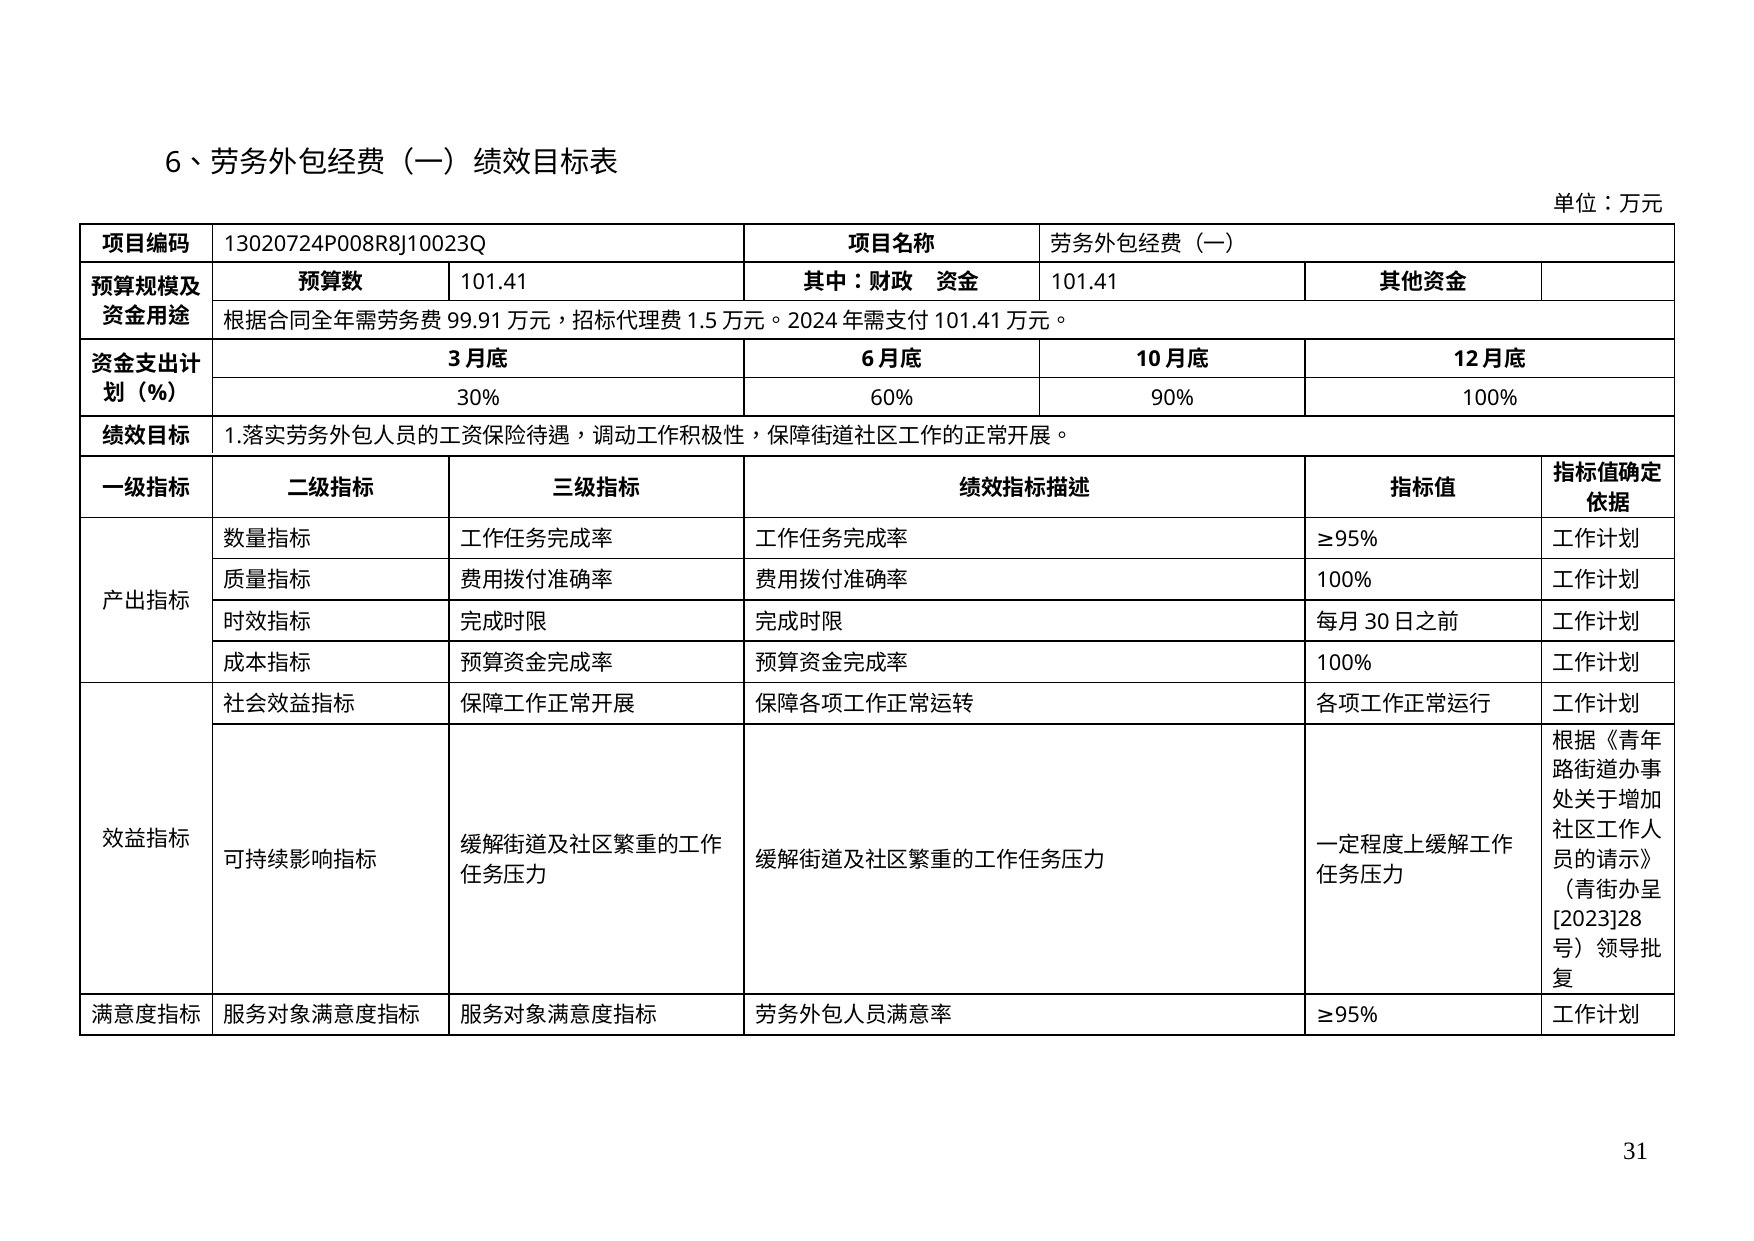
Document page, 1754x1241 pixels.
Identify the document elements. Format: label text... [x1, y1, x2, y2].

table_cell 各项工作正常运行 [1306, 683, 1541, 723]
table_cell 社会效益指标 [213, 683, 448, 723]
table_cell 100% [1306, 559, 1541, 599]
table_cell ≥95% [1306, 995, 1541, 1034]
table_cell 工作计划 [1542, 995, 1674, 1034]
table_cell 每月30日之前 [1306, 601, 1541, 640]
table_cell 缓解街道及社区繁重的工作任务压力 [450, 725, 743, 993]
table_cell 100% [1306, 642, 1541, 682]
table_cell 工作计划 [1542, 601, 1674, 640]
table_cell 1.落实劳务外包人员的工资保险待遇，调动工作积极性，保障街道社区工作的正常开展。 [213, 417, 1674, 453]
text 6、劳务外包经费（一）绩效目标表 [106, 142, 1648, 181]
table_cell 资金支出计划（%） [81, 340, 212, 415]
table_cell 工作计划 [1542, 642, 1674, 682]
table_cell 101.41 [450, 263, 743, 300]
table_cell 工作计划 [1542, 683, 1674, 723]
table_header 指标值 [1306, 457, 1541, 516]
table_cell 劳务外包人员满意率 [745, 995, 1304, 1034]
table_cell 工作计划 [1542, 559, 1674, 599]
table_header 绩效指标描述 [745, 457, 1304, 516]
table_cell 满意度指标 [81, 995, 212, 1034]
table_cell 可持续影响指标 [213, 725, 448, 993]
table_cell 工作任务完成率 [745, 518, 1304, 558]
table_cell 工作任务完成率 [450, 518, 743, 558]
table_header 二级指标 [213, 457, 448, 516]
table_cell 90% [1040, 378, 1304, 415]
table_cell 时效指标 [213, 601, 448, 640]
table_cell 保障工作正常开展 [450, 683, 743, 723]
table_cell 费用拨付准确率 [450, 559, 743, 599]
table_cell 60% [745, 378, 1039, 415]
table_cell 预算资金完成率 [450, 642, 743, 682]
table_cell 服务对象满意度指标 [450, 995, 743, 1034]
table_cell 保障各项工作正常运转 [745, 683, 1304, 723]
table_cell 绩效目标 [81, 417, 212, 453]
table_cell 服务对象满意度指标 [213, 995, 448, 1034]
table_cell 一定程度上缓解工作任务压力 [1306, 725, 1541, 993]
table_cell 项目编码 [81, 225, 212, 261]
table_cell 预算规模及资金用途 [81, 263, 212, 338]
table_cell 工作计划 [1542, 518, 1674, 558]
table_cell 13020724P008R8J10023Q [213, 225, 743, 261]
table_cell 费用拨付准确率 [745, 559, 1304, 599]
table_cell 效益指标 [81, 683, 212, 993]
table_cell 根据合同全年需劳务费99.91万元，招标代理费1.5万元。2024年需支付101.41万元。 [213, 301, 1674, 338]
table_cell 完成时限 [450, 601, 743, 640]
table_cell 预算数 [213, 263, 448, 300]
table_cell 6月底 [745, 340, 1039, 377]
table_cell 劳务外包经费（一） [1040, 225, 1674, 261]
table_cell 101.41 [1040, 263, 1304, 300]
table_cell 其中：财政 资金 [745, 263, 1039, 300]
table_cell 预算资金完成率 [745, 642, 1304, 682]
table_cell 100% [1306, 378, 1674, 415]
table_cell [1542, 263, 1674, 300]
table_header 指标值确定依据 [1542, 457, 1674, 516]
table_header 三级指标 [450, 457, 743, 516]
table_cell 根据《青年路街道办事处关于增加社区工作人员的请示》（青街办呈[2023]28号）领导批复 [1542, 725, 1674, 993]
table_header 一级指标 [81, 457, 212, 516]
table_cell 3月底 [213, 340, 743, 377]
table_cell 数量指标 [213, 518, 448, 558]
table_cell 其他资金 [1306, 263, 1541, 300]
table_cell 12月底 [1306, 340, 1674, 377]
table_cell 10月底 [1040, 340, 1304, 377]
table_cell 项目名称 [745, 225, 1039, 261]
table_header 单位：万元 [81, 183, 1674, 223]
table_cell 缓解街道及社区繁重的工作任务压力 [745, 725, 1304, 993]
table_cell 产出指标 [81, 518, 212, 682]
table_cell ≥95% [1306, 518, 1541, 558]
table_cell 30% [213, 378, 743, 415]
table_cell 质量指标 [213, 559, 448, 599]
table_cell 成本指标 [213, 642, 448, 682]
table_cell 完成时限 [745, 601, 1304, 640]
